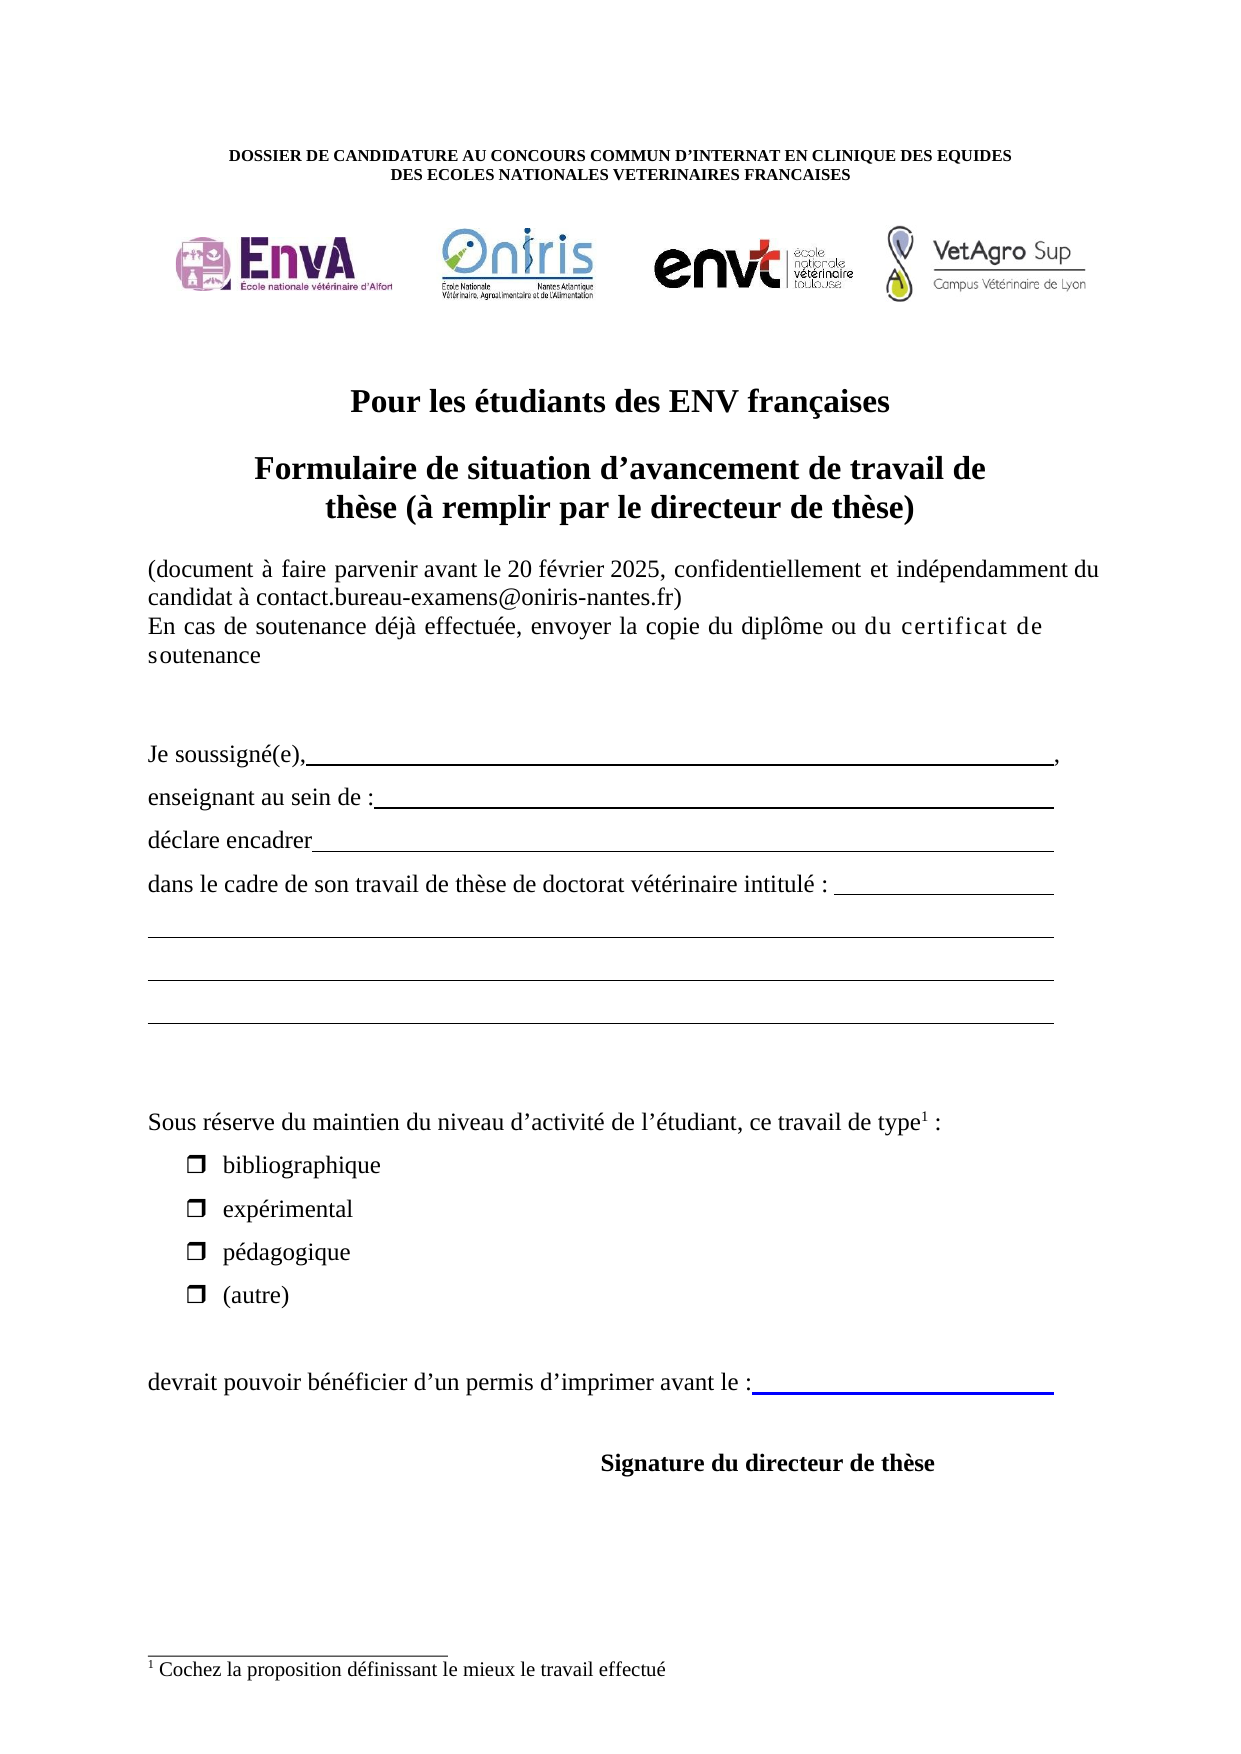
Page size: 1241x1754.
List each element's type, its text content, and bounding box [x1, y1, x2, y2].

text devrait pouvoir bénéficier d’un permis d’imprimer avant le : [148, 1367, 1128, 1396]
text Je soussigné(e), , enseignant au sein de : [148, 739, 1128, 811]
title Pour les étudiants des ENV françaises [214, 382, 1026, 420]
text Signature du directeur de thèse [600, 1448, 1128, 1477]
text 1 Cochez la proposition définissant le mieux le travail effectué [148, 1657, 1128, 1681]
text (document à faire parvenir avant le 20 février 2025, confidentiellement et indépendamment du candidat à contact.bureau-examens@oniris-nantes.fr) [148, 554, 1111, 611]
text DOSSIER DE CANDIDATURE AU CONCOURS COMMUN D’INTERNAT EN CLINIQUE DES EQUIDES DES ECOLES NATIONALES VETERINAIRES FRANCAISES [215, 146, 1026, 184]
table_header [155, 223, 413, 305]
table_header [413, 223, 624, 305]
picture [653, 238, 853, 289]
text Sous réserve du maintien du niveau d’activité de l’étudiant, ce travail de type1 : [148, 1107, 1128, 1136]
title Formulaire de situation d’avancement de travail de thèse (à remplir par le directeur de thèse) [214, 449, 1026, 525]
text déclare encadrer [148, 826, 1128, 854]
picture [175, 237, 393, 291]
table_header [625, 223, 865, 305]
text dans le cadre de son travail de thèse de doctorat vétérinaire intitulé : [148, 869, 1128, 897]
picture [436, 228, 597, 301]
table_header [865, 223, 1118, 305]
picture [885, 225, 1086, 302]
list bibliographique [185, 1151, 1128, 1179]
list pédagogique [185, 1237, 1128, 1266]
list (autre) [185, 1280, 1128, 1309]
list expérimental [185, 1194, 1128, 1222]
text En cas de soutenance déjà effectuée, envoyer la copie du diplôme ou du certificat de soutenance [148, 611, 1111, 669]
